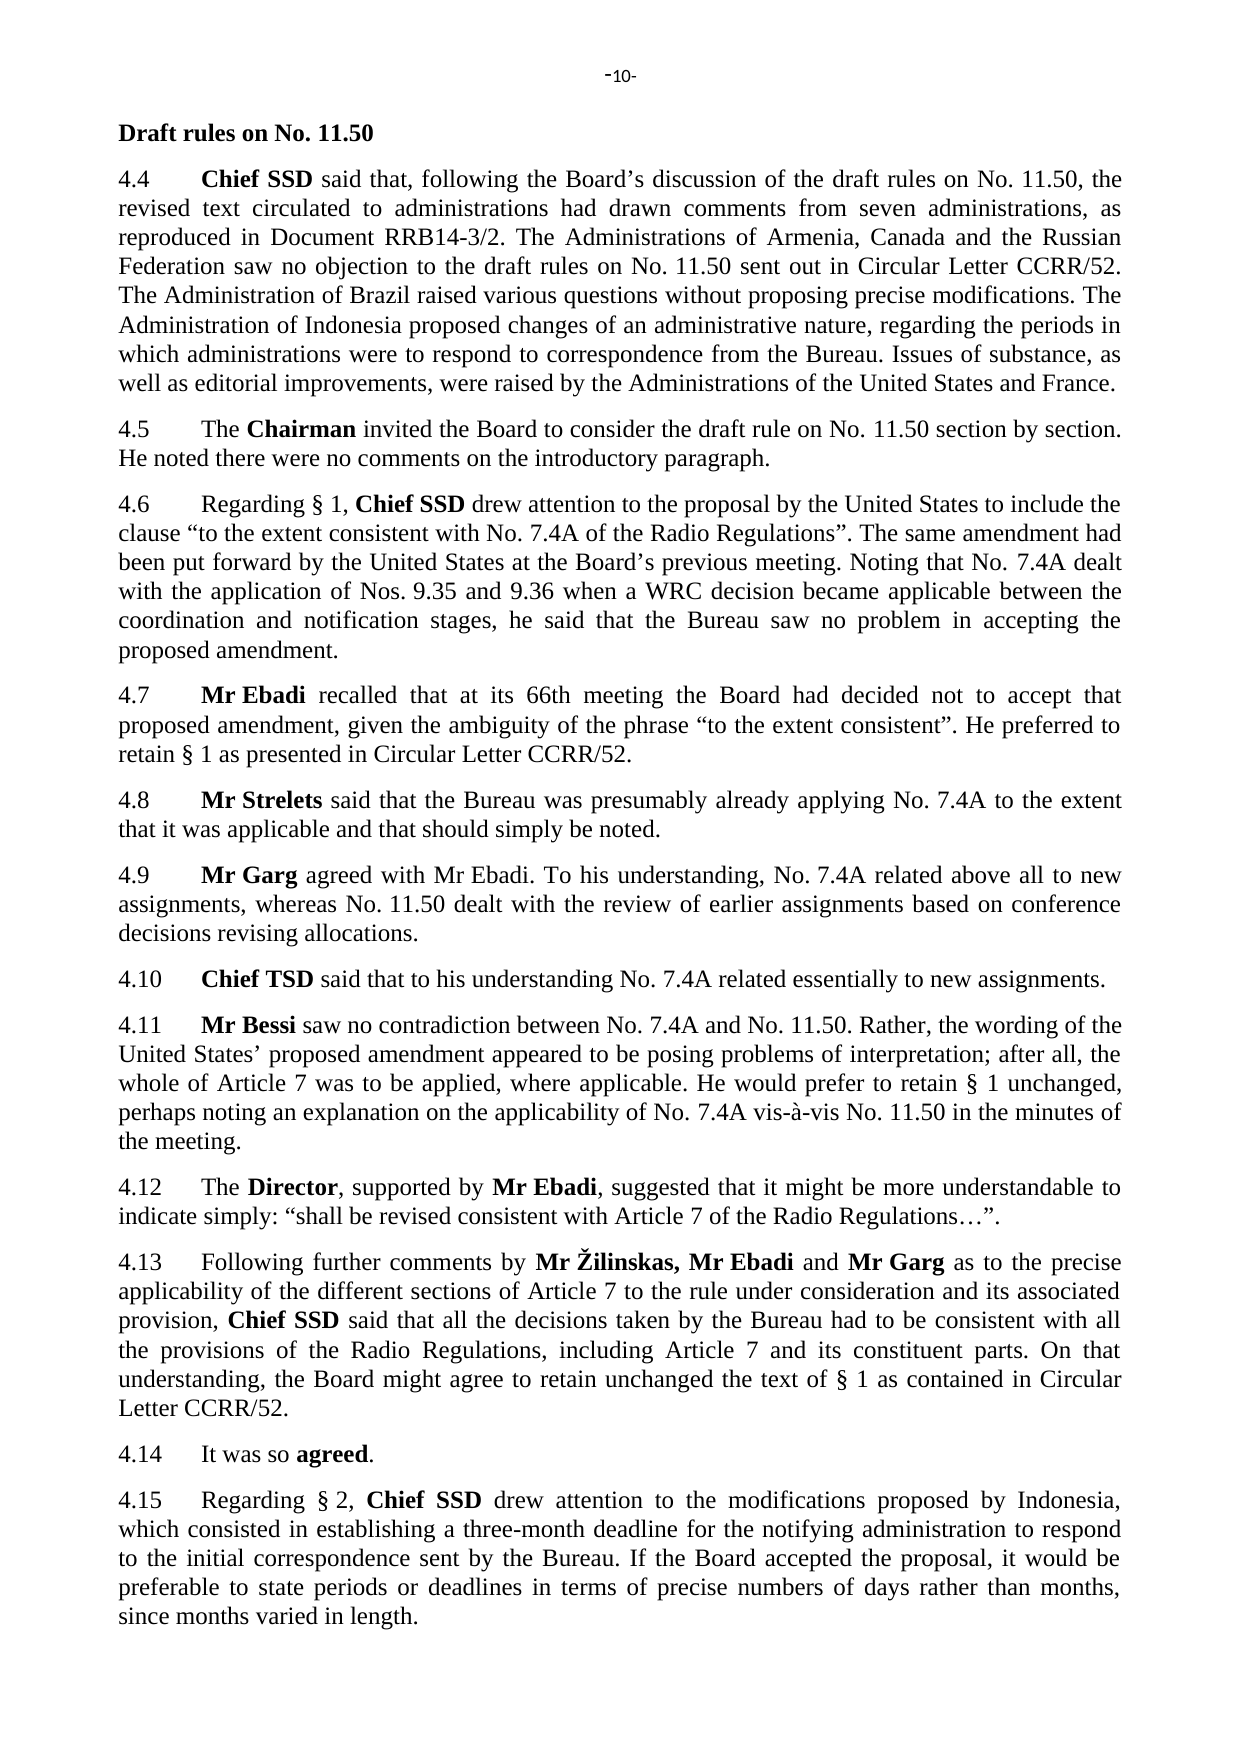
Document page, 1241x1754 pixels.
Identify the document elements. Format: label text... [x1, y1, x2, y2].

text 4.7 Mr Ebadi recalled that at its 66th meeting the Board had decided not to accept that proposed amendment, given the ambiguity of the phrase “to the extent consistent”. He preferred to retain § 1 as presented in Circular Letter CCRR/52. [118, 681, 1122, 768]
text 4.8 Mr Strelets said that the Bureau was presumably already applying No. 7.4A to the extent that it was applicable and that should simply be noted. [118, 785, 1122, 843]
text 4.12 The Director, supported by Mr Ebadi, suggested that it might be more understandable to indicate simply: “shall be revised consistent with Article 7 of the Radio Regulations…”. [118, 1172, 1122, 1231]
text 4.15 Regarding § 2, Chief SSD drew attention to the modifications proposed by Indonesia, which consisted in establishing a three-month deadline for the notifying administration to respond to the initial correspondence sent by the Bureau. If the Board accepted the proposal, it would be preferable to state periods or deadlines in terms of precise numbers of days rather than months, since months varied in length. [118, 1485, 1122, 1631]
text 4.9 Mr Garg agreed with Mr Ebadi. To his understanding, No. 7.4A related above all to new assignments, whereas No. 11.50 dealt with the review of earlier assignments based on conference decisions revising allocations. [118, 860, 1122, 947]
text 4.5 The Chairman invited the Board to consider the draft rule on No. 11.50 section by section. He noted there were no comments on the introductory paragraph. [118, 414, 1122, 472]
text 4.14 It was so agreed. [118, 1439, 1122, 1468]
text 4.4 Chief SSD said that, following the Board’s discussion of the draft rules on No. 11.50, the revised text circulated to administrations had drawn comments from seven administrations, as reproduced in Document RRB14-3/2. The Administrations of Armenia, Canada and the Russian Federation saw no objection to the draft rules on No. 11.50 sent out in Circular Letter CCRR/52. The Administration of Brazil raised various questions without proposing precise modifications. The Administration of Indonesia proposed changes of an administrative nature, regarding the periods in which administrations were to respond to correspondence from the Bureau. Issues of substance, as well as editorial improvements, were raised by the Administrations of the United States and France. [118, 164, 1122, 397]
text 4.6 Regarding § 1, Chief SSD drew attention to the proposal by the United States to include the clause “to the extent consistent with No. 7.4A of the Radio Regulations”. The same amendment had been put forward by the United States at the Board’s previous meeting. Noting that No. 7.4A dealt with the application of Nos. 9.35 and 9.36 when a WRC decision became applicable between the coordination and notification stages, he said that the Bureau saw no problem in accepting the proposed amendment. [118, 489, 1122, 664]
text 4.11 Mr Bessi saw no contradiction between No. 7.4A and No. 11.50. Rather, the wording of the United States’ proposed amendment appeared to be posing problems of interpretation; after all, the whole of Article 7 was to be applied, where applicable. He would prefer to retain § 1 unchanged, perhaps noting an explanation on the applicability of No. 7.4A vis-à-vis No. 11.50 in the minutes of the meeting. [118, 1010, 1122, 1156]
subtitle Draft rules on No. 11.50 [118, 118, 1122, 147]
text 4.13 Following further comments by Mr Žilinskas, Mr Ebadi and Mr Garg as to the precise applicability of the different sections of Article 7 to the rule under consideration and its associated provision, Chief SSD said that all the decisions taken by the Bureau had to be consistent with all the provisions of the Radio Regulations, including Article 7 and its constituent parts. On that understanding, the Board might agree to retain unchanged the text of § 1 as contained in Circular Letter CCRR/52. [118, 1247, 1122, 1422]
text 4.10 Chief TSD said that to his understanding No. 7.4A related essentially to new assignments. [118, 964, 1122, 993]
